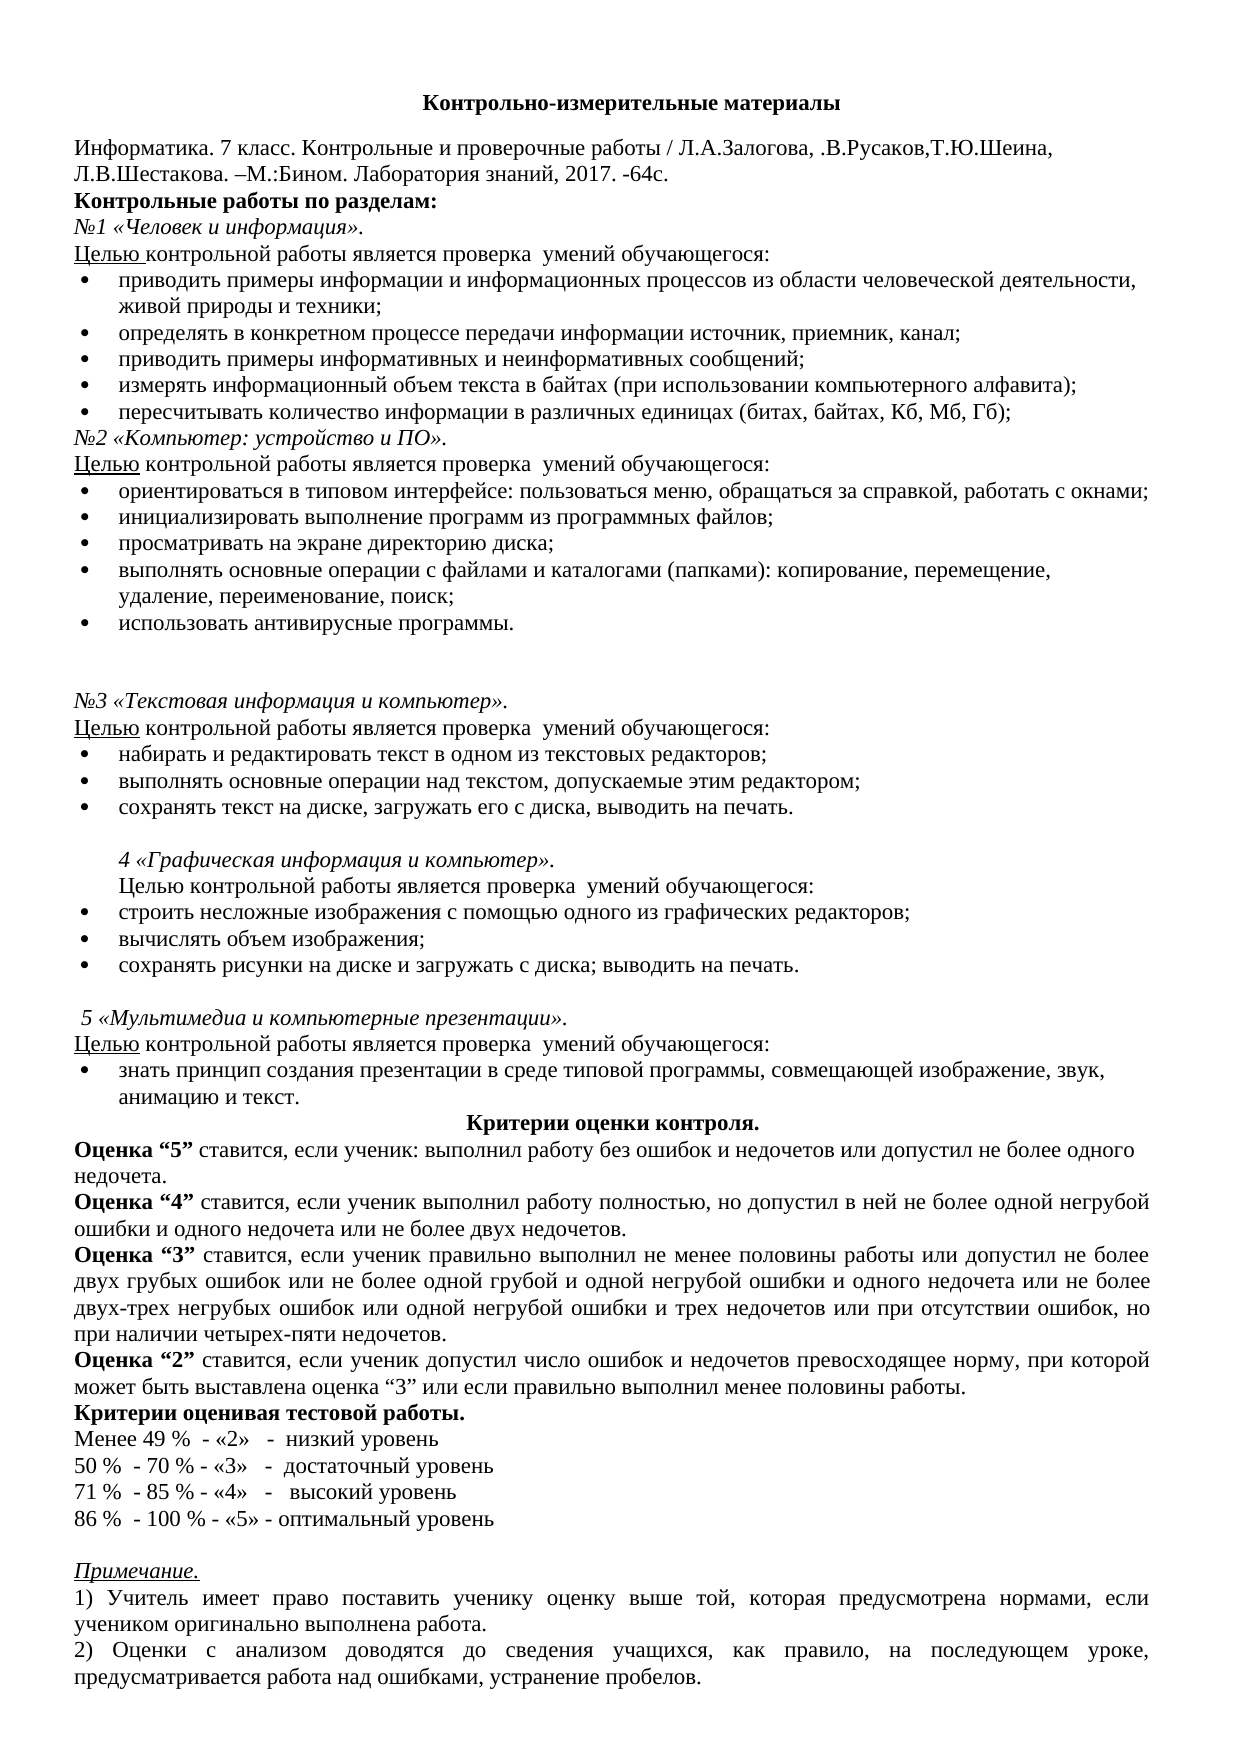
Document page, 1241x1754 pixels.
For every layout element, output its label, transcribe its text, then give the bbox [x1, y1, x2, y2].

text Информатика. 7 класс. Контрольные и проверочные работы / Л.А.Залогова, .В.Русаков,Т.Ю.Шеина, Л.В.Шестакова. –М.:Бином. Лаборатория знаний, 2017. -64с. [74, 134, 1152, 187]
text Контрольные работы по разделам: [74, 187, 1152, 213]
text Менее 49 % - «2» - низкий уровень [74, 1426, 1152, 1452]
text Целью контрольной работы является проверка умений обучающегося: [74, 239, 1152, 266]
text Критерии оценки контроля. [74, 1109, 1152, 1136]
list вычислять объем изображения; [81, 925, 1152, 951]
text Целью контрольной работы является проверка умений обучающегося: [74, 450, 1152, 477]
text Контрольно-измерительные материалы [111, 89, 1152, 115]
list ориентироваться в типовом интерфейсе: пользоваться меню, обращаться за справкой, работать с окнами; [81, 477, 1152, 503]
text 1) Учитель имеет право поставить ученику оценку выше той, которая предусмотрена нормами, если учеником оригинально выполнена работа. [74, 1584, 1152, 1636]
text 5 «Мультимедиа и компьютерные презентации». [81, 1004, 1152, 1030]
text №2 «Компьютер: устройство и ПО». [74, 424, 1152, 450]
list знать принцип создания презентации в среде типовой программы, совмещающей изображение, звук, анимацию и текст. [81, 1057, 1152, 1109]
list просматривать на экране директорию диска; [81, 529, 1152, 556]
text №1 «Человек и информация». [74, 213, 1152, 239]
text 86 % - 100 % - «5» - оптимальный уровень [74, 1504, 1152, 1531]
text Критерии оценивая тестовой работы. [74, 1399, 1152, 1426]
list приводить примеры информативных и неинформативных сообщений; [81, 345, 1152, 371]
list выполнять основные операции с файлами и каталогами (папками): копирование, перемещение, удаление, переименование, поиск; [81, 556, 1152, 608]
list сохранять рисунки на диске и загружать с диска; выводить на печать. [81, 951, 1152, 977]
list инициализировать выполнение программ из программных файлов; [81, 503, 1152, 529]
text Целью контрольной работы является проверка умений обучающегося: [74, 714, 1152, 740]
text 50 % - 70 % - «3» - достаточный уровень [74, 1452, 1152, 1478]
text Оценка “2” ставится, если ученик допустил число ошибок и недочетов превосходящее норму, при которой может быть выставлена оценка “3” или если правильно выполнил менее половины работы. [74, 1346, 1152, 1399]
list строить несложные изображения с помощью одного из графических редакторов; [81, 898, 1152, 925]
list определять в конкретном процессе передачи информации источник, приемник, канал; [81, 319, 1152, 345]
text 4 «Графическая информация и компьютер». [118, 846, 1152, 872]
text Оценка “3” ставится, если ученик правильно выполнил не менее половины работы или допустил не более двух грубых ошибок или не более одной грубой и одной негрубой ошибки и одного недочета или не более двух-трех негрубых ошибок или одной негрубой ошибки и трех недочетов или при отсутствии ошибок, но при наличии четырех-пяти недочетов. [74, 1241, 1152, 1346]
text Целью контрольной работы является проверка умений обучающегося: [74, 1030, 1152, 1057]
list использовать антивирусные программы. [81, 608, 1152, 635]
text 2) Оценки с анализом доводятся до сведения учащихся, как правило, на последующем уроке, предусматривается работа над ошибками, устранение пробелов. [74, 1636, 1152, 1689]
list приводить примеры информации и информационных процессов из области человеческой деятельности, живой природы и техники; [81, 266, 1152, 319]
text Оценка “4” ставится, если ученик выполнил работу полностью, но допустил в ней не более одной негрубой ошибки и одного недочета или не более двух недочетов. [74, 1188, 1152, 1241]
list выполнять основные операции над текстом, допускаемые этим редактором; [81, 767, 1152, 793]
text №3 «Текстовая информация и компьютер». [74, 688, 1152, 714]
list измерять информационный объем текста в байтах (при использовании компьютерного алфавита); [81, 371, 1152, 398]
text Целью контрольной работы является проверка умений обучающегося: [118, 872, 1152, 898]
list пересчитывать количество информации в различных единицах (битах, байтах, Кб, Мб, Гб); [81, 398, 1152, 424]
text 71 % - 85 % - «4» - высокий уровень [74, 1478, 1152, 1504]
text Примечание. [74, 1557, 1152, 1584]
list набирать и редактировать текст в одном из текстовых редакторов; [81, 740, 1152, 767]
text Оценка “5” ставится, если ученик: выполнил работу без ошибок и недочетов или допустил не более одного недочета. [74, 1136, 1152, 1188]
list сохранять текст на диске, загружать его с диска, выводить на печать. [81, 793, 1152, 819]
